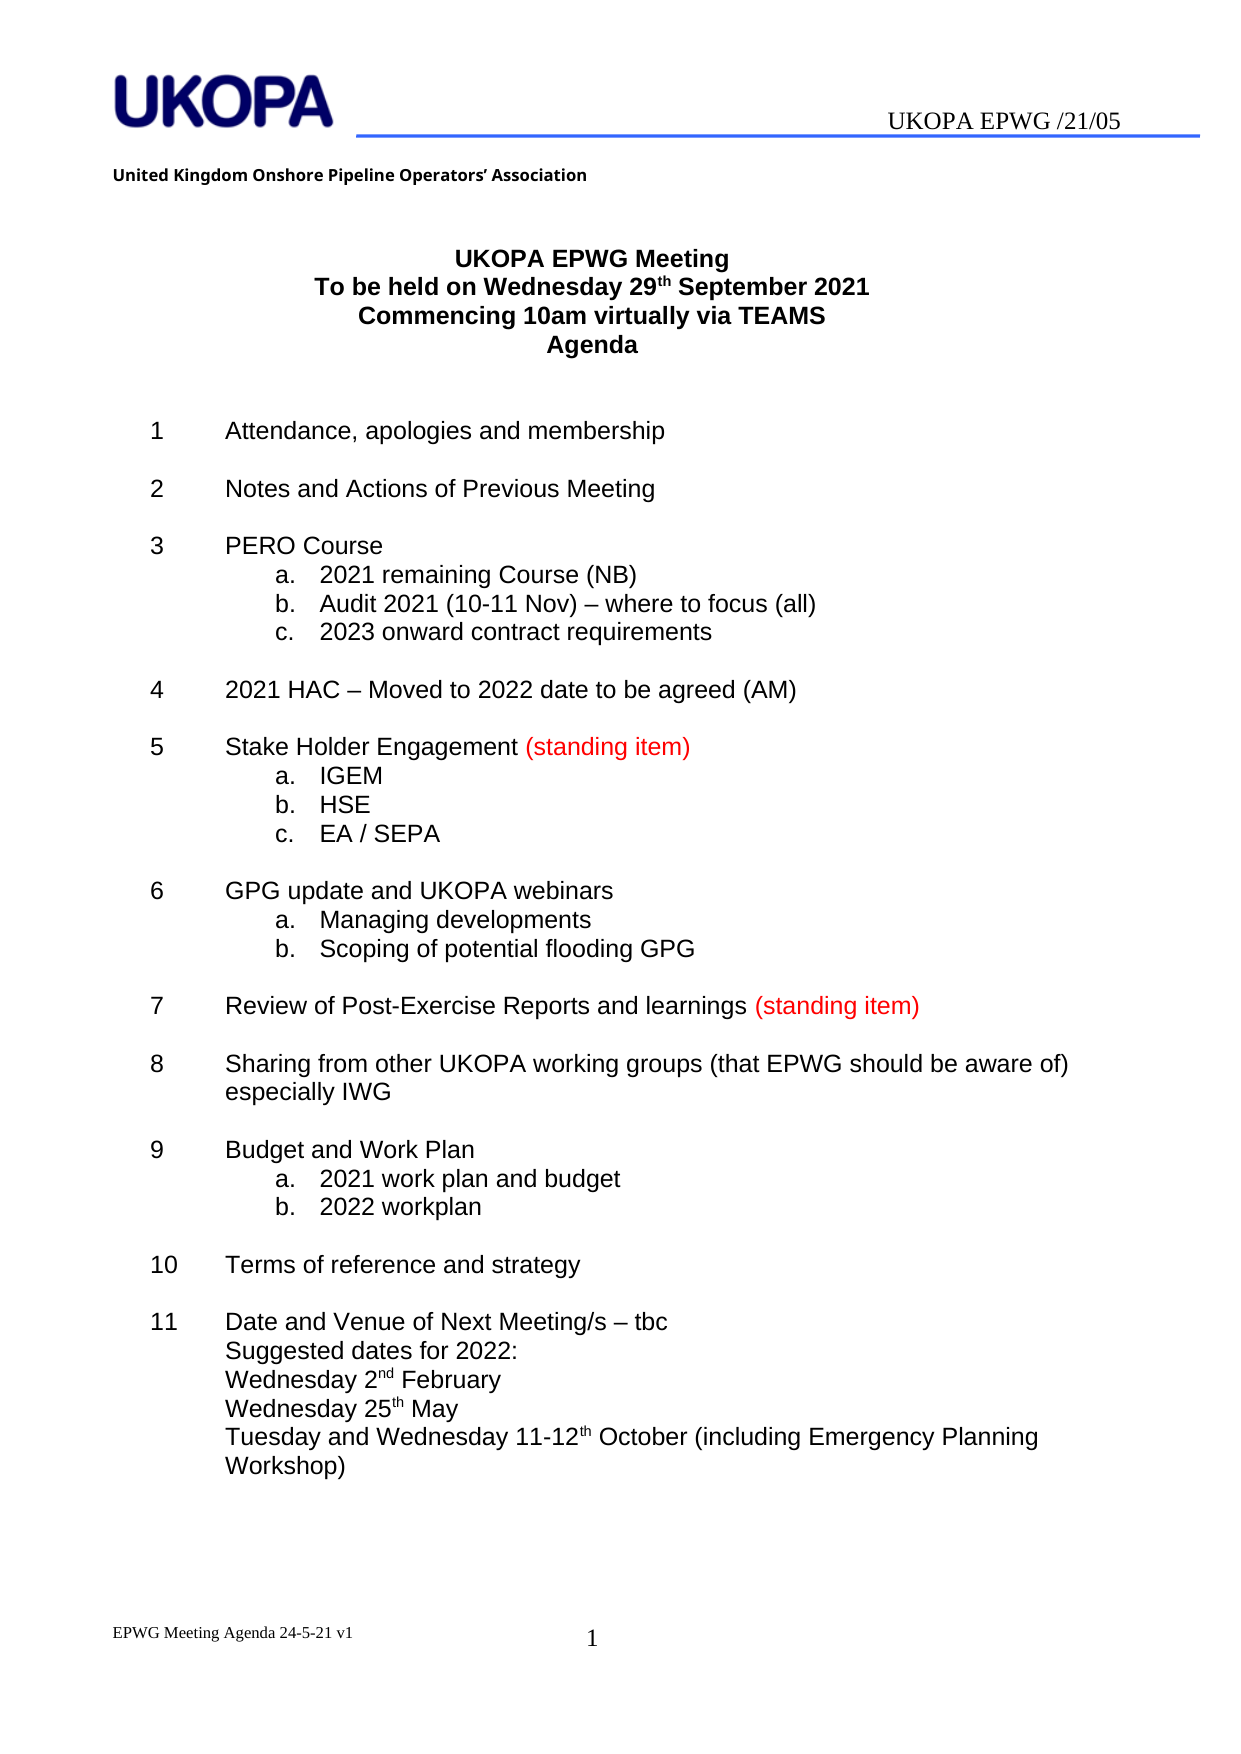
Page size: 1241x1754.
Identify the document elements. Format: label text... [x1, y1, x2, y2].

list Terms of reference and strategy [150, 1250, 1071, 1279]
list IGEM [275, 761, 1071, 790]
text Suggested dates for 2022: [225, 1336, 1071, 1365]
picture [112, 73, 338, 130]
text Wednesday 2nd February [225, 1365, 1071, 1394]
list EA / SEPA [275, 819, 1071, 847]
list PERO Course [150, 531, 1071, 560]
list Notes and Actions of Previous Meeting [150, 474, 1071, 502]
text UKOPA EPWG Meeting [112, 244, 1071, 272]
list Review of Post-Exercise Reports and learnings (standing item) [150, 991, 1071, 1020]
list 2021 remaining Course (NB) [275, 560, 1071, 589]
list Budget and Work Plan [150, 1135, 1071, 1164]
list Sharing from other UKOPA working groups (that EPWG should be aware of) especially IWG [150, 1049, 1071, 1106]
list HSE [275, 790, 1071, 819]
text Wednesday 25th May [225, 1394, 1071, 1422]
list Attendance, apologies and membership [150, 416, 1071, 445]
list Stake Holder Engagement (standing item) [150, 732, 1071, 761]
list 2022 workplan [275, 1192, 1071, 1221]
list 2023 onward contract requirements [275, 617, 1071, 646]
list Audit 2021 (10-11 Nov) – where to focus (all) [275, 589, 1071, 617]
text Tuesday and Wednesday 11-12th October (including Emergency Planning Workshop) [225, 1422, 1071, 1480]
text Commencing 10am virtually via TEAMS [112, 301, 1071, 330]
list Date and Venue of Next Meeting/s – tbc [150, 1307, 1071, 1336]
text To be held on Wednesday 29th September 2021 [112, 272, 1071, 301]
list Managing developments [275, 905, 1071, 934]
list GPG update and UKOPA webinars [150, 876, 1071, 905]
list 2021 HAC – Moved to 2022 date to be agreed (AM) [150, 675, 1071, 704]
list Scoping of potential flooding GPG [275, 934, 1071, 962]
list 2021 work plan and budget [275, 1164, 1071, 1192]
text Agenda [112, 330, 1071, 359]
